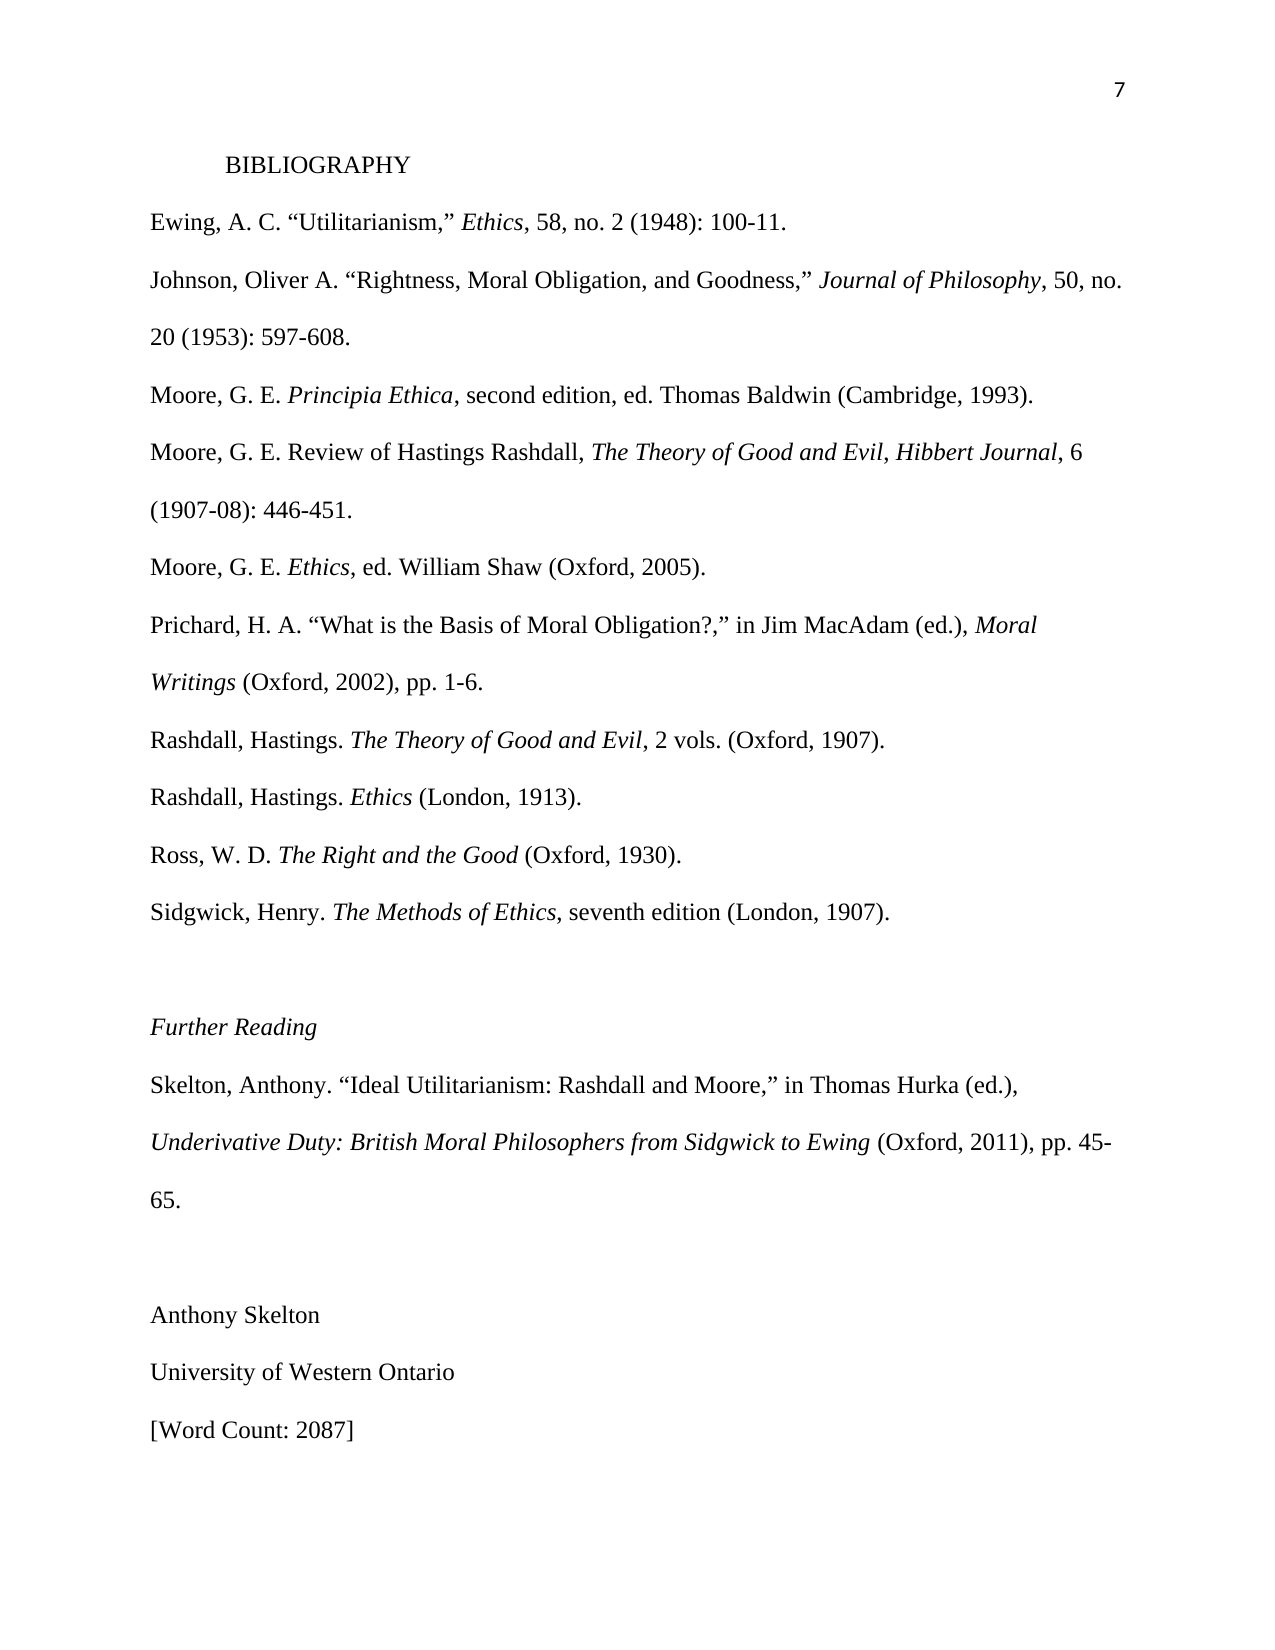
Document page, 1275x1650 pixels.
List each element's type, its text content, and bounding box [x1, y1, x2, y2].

text Moore, G. E. Principia Ethica, second edition, ed. Thomas Baldwin (Cambridge, 1993). [150, 380, 1125, 409]
text Further Reading [150, 1012, 1125, 1041]
text Sidgwick, Henry. The Methods of Ethics, seventh edition (London, 1907). [150, 897, 1125, 926]
text Ross, W. D. The Right and the Good (Oxford, 1930). [150, 840, 1125, 869]
text University of Western Ontario [150, 1357, 1125, 1386]
text Ewing, A. C. “Utilitarianism,” Ethics, 58, no. 2 (1948): 100-11. [150, 207, 1125, 236]
text Prichard, H. A. “What is the Basis of Moral Obligation?,” in Jim MacAdam (ed.), Moral Writings (Oxford, 2002), pp. 1-6. [150, 610, 1125, 696]
text Rashdall, Hastings. Ethics (London, 1913). [150, 782, 1125, 811]
text Skelton, Anthony. “Ideal Utilitarianism: Rashdall and Moore,” in Thomas Hurka (ed.), Underivative Duty: British Moral Philosophers from Sidgwick to Ewing (Oxford, 2011), pp. 45-65. [150, 1070, 1125, 1214]
text Anthony Skelton [150, 1300, 1125, 1329]
text Johnson, Oliver A. “Rightness, Moral Obligation, and Goodness,” Journal of Philosophy, 50, no. 20 (1953): 597-608. [150, 265, 1125, 351]
text Rashdall, Hastings. The Theory of Good and Evil, 2 vols. (Oxford, 1907). [150, 725, 1125, 754]
text Moore, G. E. Review of Hastings Rashdall, The Theory of Good and Evil, Hibbert Journal, 6 (1907-08): 446-451. [150, 437, 1125, 524]
text [Word Count: 2087] [150, 1415, 1125, 1444]
text Moore, G. E. Ethics, ed. William Shaw (Oxford, 2005). [150, 552, 1125, 581]
